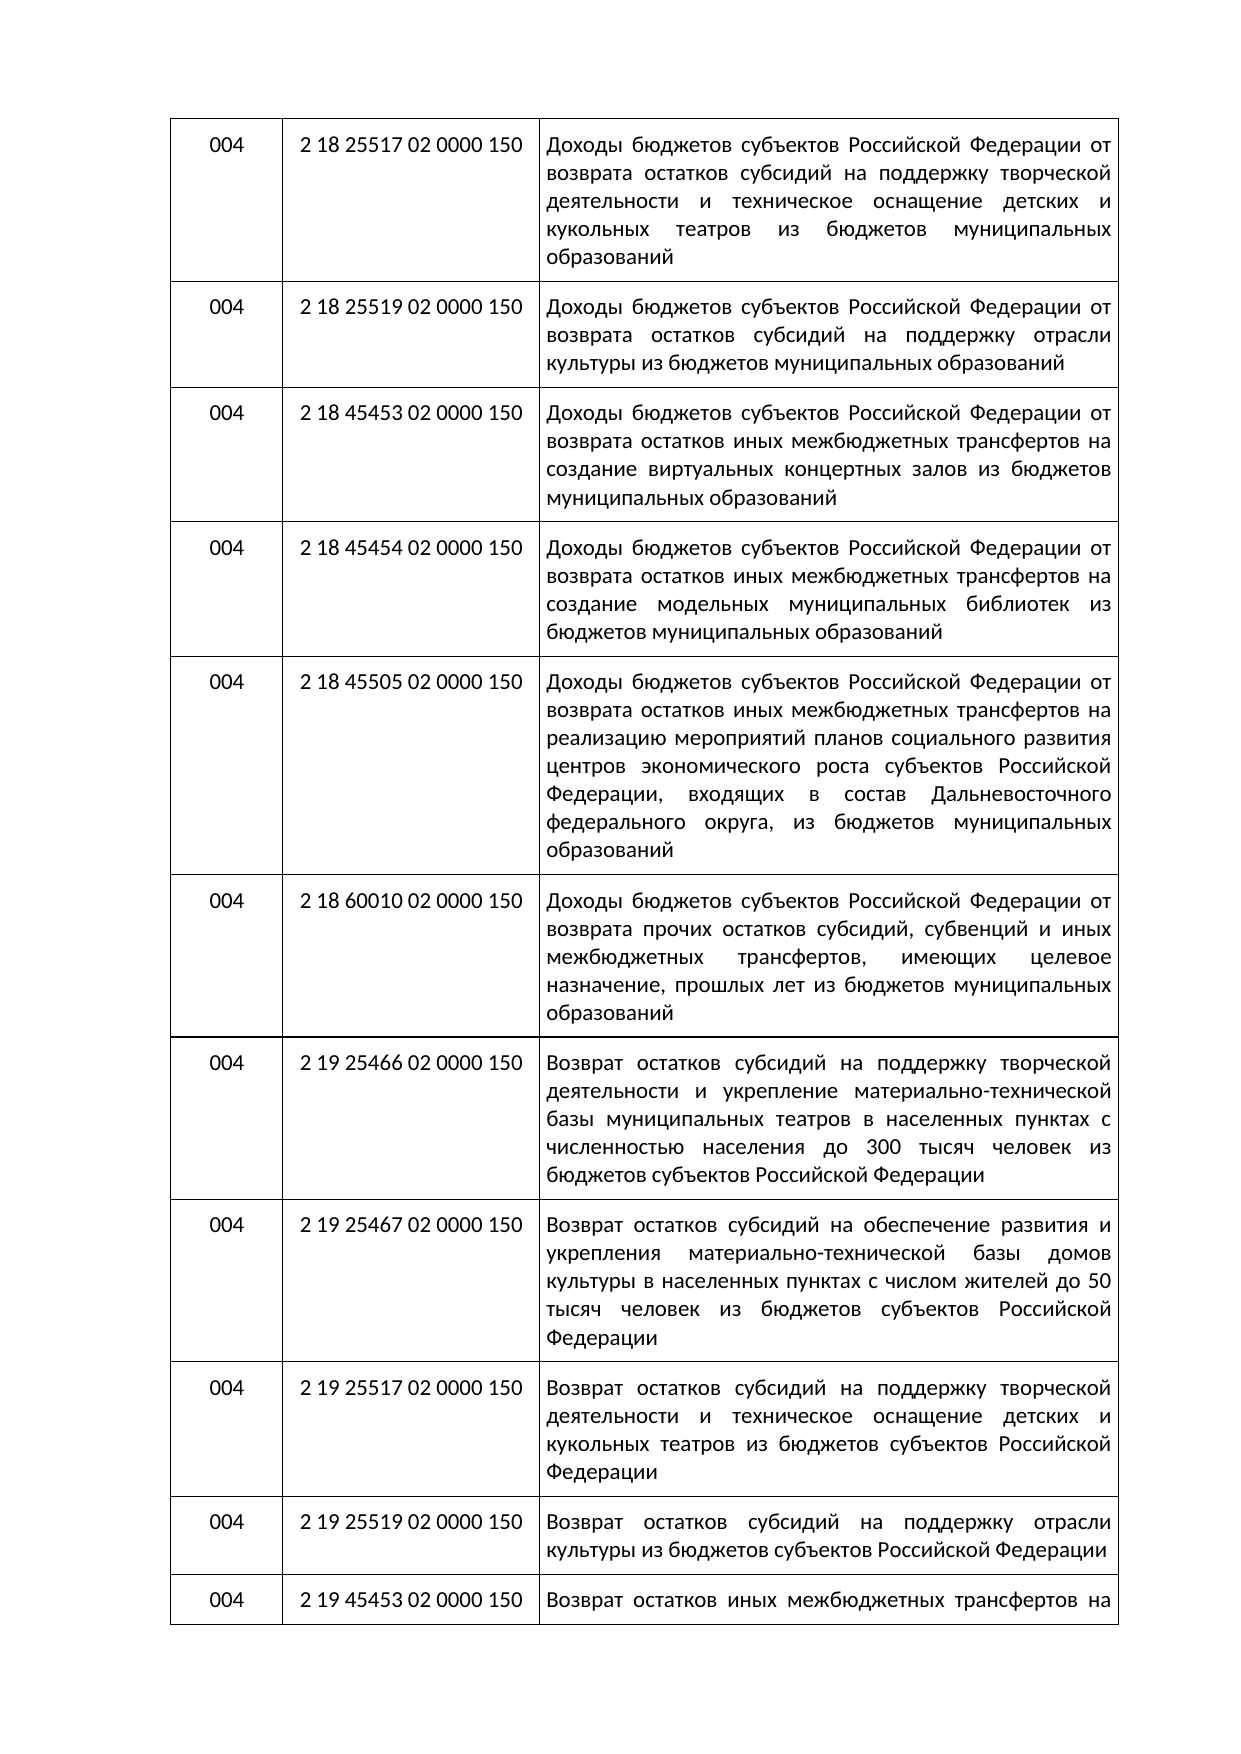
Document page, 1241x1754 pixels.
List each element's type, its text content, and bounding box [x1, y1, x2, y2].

table_cell Доходы бюджетов субъектов Российской Федерации от возврата остатков иных межбюджетных трансфертов на реализацию мероприятий планов социального развития центров экономического роста субъектов Российской Федерации, входящих в состав Дальневосточного федерального округа, из бюджетов муниципальных образований [540, 657, 1118, 874]
table_cell 004 [171, 875, 282, 1036]
table_cell Возврат остатков субсидий на поддержку творческой деятельности и укрепление материально-технической базы муниципальных театров в населенных пунктах с численностью населения до 300 тысяч человек из бюджетов субъектов Российской Федерации [540, 1038, 1118, 1199]
table_cell 2 18 60010 02 0000 150 [283, 875, 539, 1036]
table_cell Возврат остатков субсидий на поддержку творческой деятельности и техническое оснащение детских и кукольных театров из бюджетов субъектов Российской Федерации [540, 1362, 1118, 1496]
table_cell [540, 1575, 1118, 1624]
table_cell 2 18 25519 02 0000 150 [283, 282, 539, 387]
table_cell Доходы бюджетов субъектов Российской Федерации от возврата остатков иных межбюджетных трансфертов на создание модельных муниципальных библиотек из бюджетов муниципальных образований [540, 522, 1118, 656]
table_cell 004 [171, 1575, 282, 1624]
table_cell Доходы бюджетов субъектов Российской Федерации от возврата остатков иных межбюджетных трансфертов на создание виртуальных концертных залов из бюджетов муниципальных образований [540, 388, 1118, 521]
table_cell 2 18 25517 02 0000 150 [283, 119, 539, 281]
table_cell 004 [171, 1038, 282, 1199]
table_cell 004 [171, 388, 282, 521]
table_cell 004 [171, 1362, 282, 1496]
table_cell 004 [171, 1200, 282, 1361]
table_cell 004 [171, 1497, 282, 1574]
table_cell Возврат остатков субсидий на обеспечение развития и укрепления материально-технической базы домов культуры в населенных пунктах с числом жителей до 50 тысяч человек из бюджетов субъектов Российской Федерации [540, 1200, 1118, 1361]
table_cell 004 [171, 657, 282, 874]
table_cell 2 18 45505 02 0000 150 [283, 657, 539, 874]
table_cell 2 18 45453 02 0000 150 [283, 388, 539, 521]
table_cell 2 19 25519 02 0000 150 [283, 1497, 539, 1574]
table_cell 2 19 25517 02 0000 150 [283, 1362, 539, 1496]
table_cell Возврат остатков субсидий на поддержку отрасли культуры из бюджетов субъектов Российской Федерации [540, 1497, 1118, 1574]
table_cell 004 [171, 282, 282, 387]
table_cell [283, 1575, 539, 1624]
table_cell 2 19 25467 02 0000 150 [283, 1200, 539, 1361]
table_cell 004 [171, 522, 282, 656]
table_cell Доходы бюджетов субъектов Российской Федерации от возврата остатков субсидий на поддержку отрасли культуры из бюджетов муниципальных образований [540, 282, 1118, 387]
table_cell Доходы бюджетов субъектов Российской Федерации от возврата прочих остатков субсидий, субвенций и иных межбюджетных трансфертов, имеющих целевое назначение, прошлых лет из бюджетов муниципальных образований [540, 875, 1118, 1036]
table_cell 004 [171, 119, 282, 281]
table_cell 2 19 25466 02 0000 150 [283, 1038, 539, 1199]
table_cell 2 18 45454 02 0000 150 [283, 522, 539, 656]
table_cell Доходы бюджетов субъектов Российской Федерации от возврата остатков субсидий на поддержку творческой деятельности и техническое оснащение детских и кукольных театров из бюджетов муниципальных образований [540, 119, 1118, 281]
